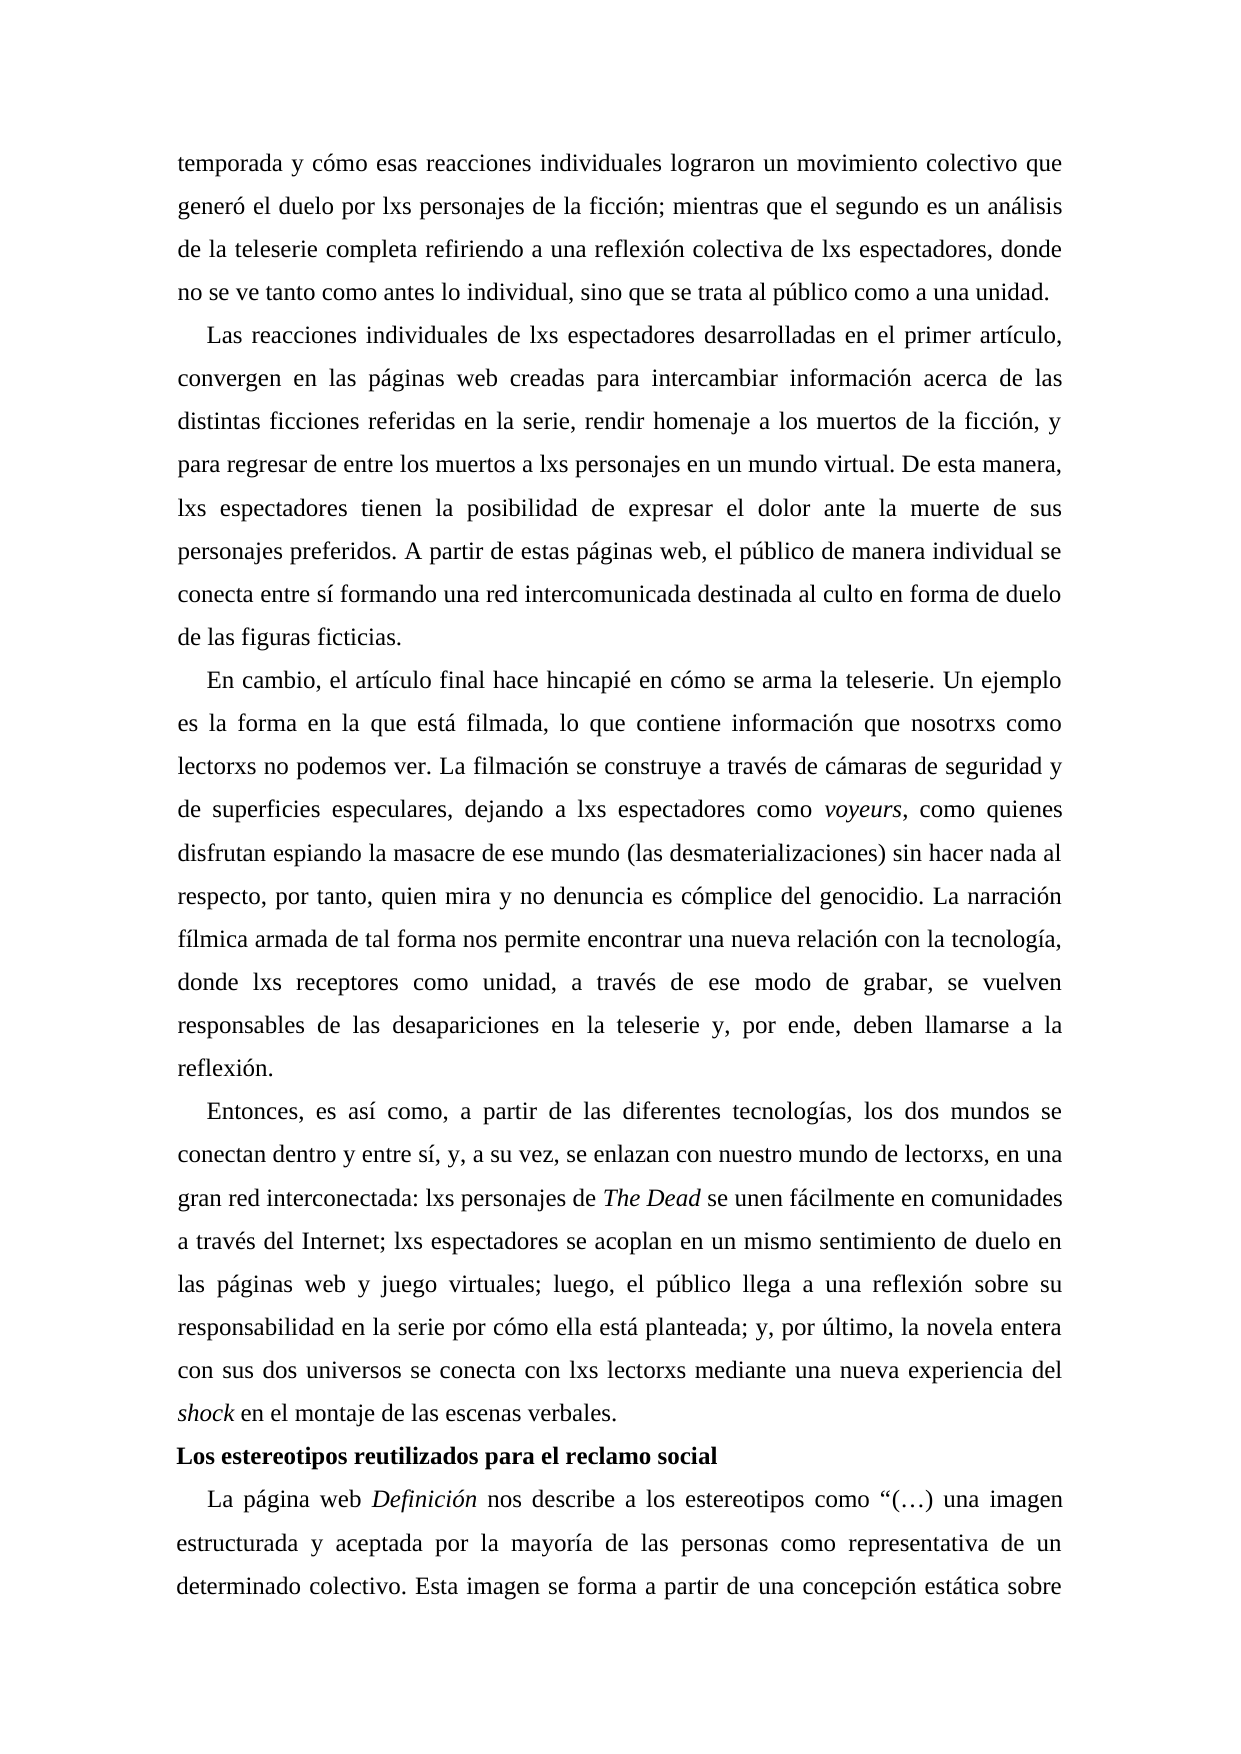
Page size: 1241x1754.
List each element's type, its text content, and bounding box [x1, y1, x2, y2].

text En cambio, el artículo final hace hincapié en cómo se arma la teleserie. Un ejemplo es la forma en la que está filmada, lo que contiene información que nosotrxs como lectorxs no podemos ver. La filmación se construye a través de cámaras de seguridad y de superficies especulares, dejando a lxs espectadores como voyeurs, como quienes disfrutan espiando la masacre de ese mundo (las desmaterializaciones) sin hacer nada al respecto, por tanto, quien mira y no denuncia es cómplice del genocidio. La narración fílmica armada de tal forma nos permite encontrar una nueva relación con la tecnología, donde lxs receptores como unidad, a través de ese modo de grabar, se vuelven responsables de las desapariciones en la teleserie y, por ende, deben llamarse a la reflexión. [177, 665, 1063, 1082]
text Entonces, es así como, a partir de las diferentes tecnologías, los dos mundos se conectan dentro y entre sí, y, a su vez, se enlazan con nuestro mundo de lectorxs, en una gran red interconectada: lxs personajes de The Dead se unen fácilmente en comunidades a través del Internet; lxs espectadores se acoplan en un mismo sentimiento de duelo en las páginas web y juego virtuales; luego, el público llega a una reflexión sobre su responsabilidad en la serie por cómo ella está planteada; y, por último, la novela entera con sus dos universos se conecta con lxs lectorxs mediante una nueva experiencia del shock en el montaje de las escenas verbales. [177, 1096, 1063, 1427]
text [176, 1484, 1063, 1599]
text Las reacciones individuales de lxs espectadores desarrolladas en el primer artículo, convergen en las páginas web creadas para intercambiar información acerca de las distintas ficciones referidas en la serie, rendir homenaje a los muertos de la ficción, y para regresar de entre los muertos a lxs personajes en un mundo virtual. De esta manera, lxs espectadores tienen la posibilidad de expresar el dolor ante la muerte de sus personajes preferidos. A partir de estas páginas web, el público de manera individual se conecta entre sí formando una red intercomunicada destinada al culto en forma de duelo de las figuras ficticias. [177, 320, 1063, 651]
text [177, 148, 1063, 306]
text Los estereotipos reutilizados para el reclamo social [176, 1441, 1063, 1470]
